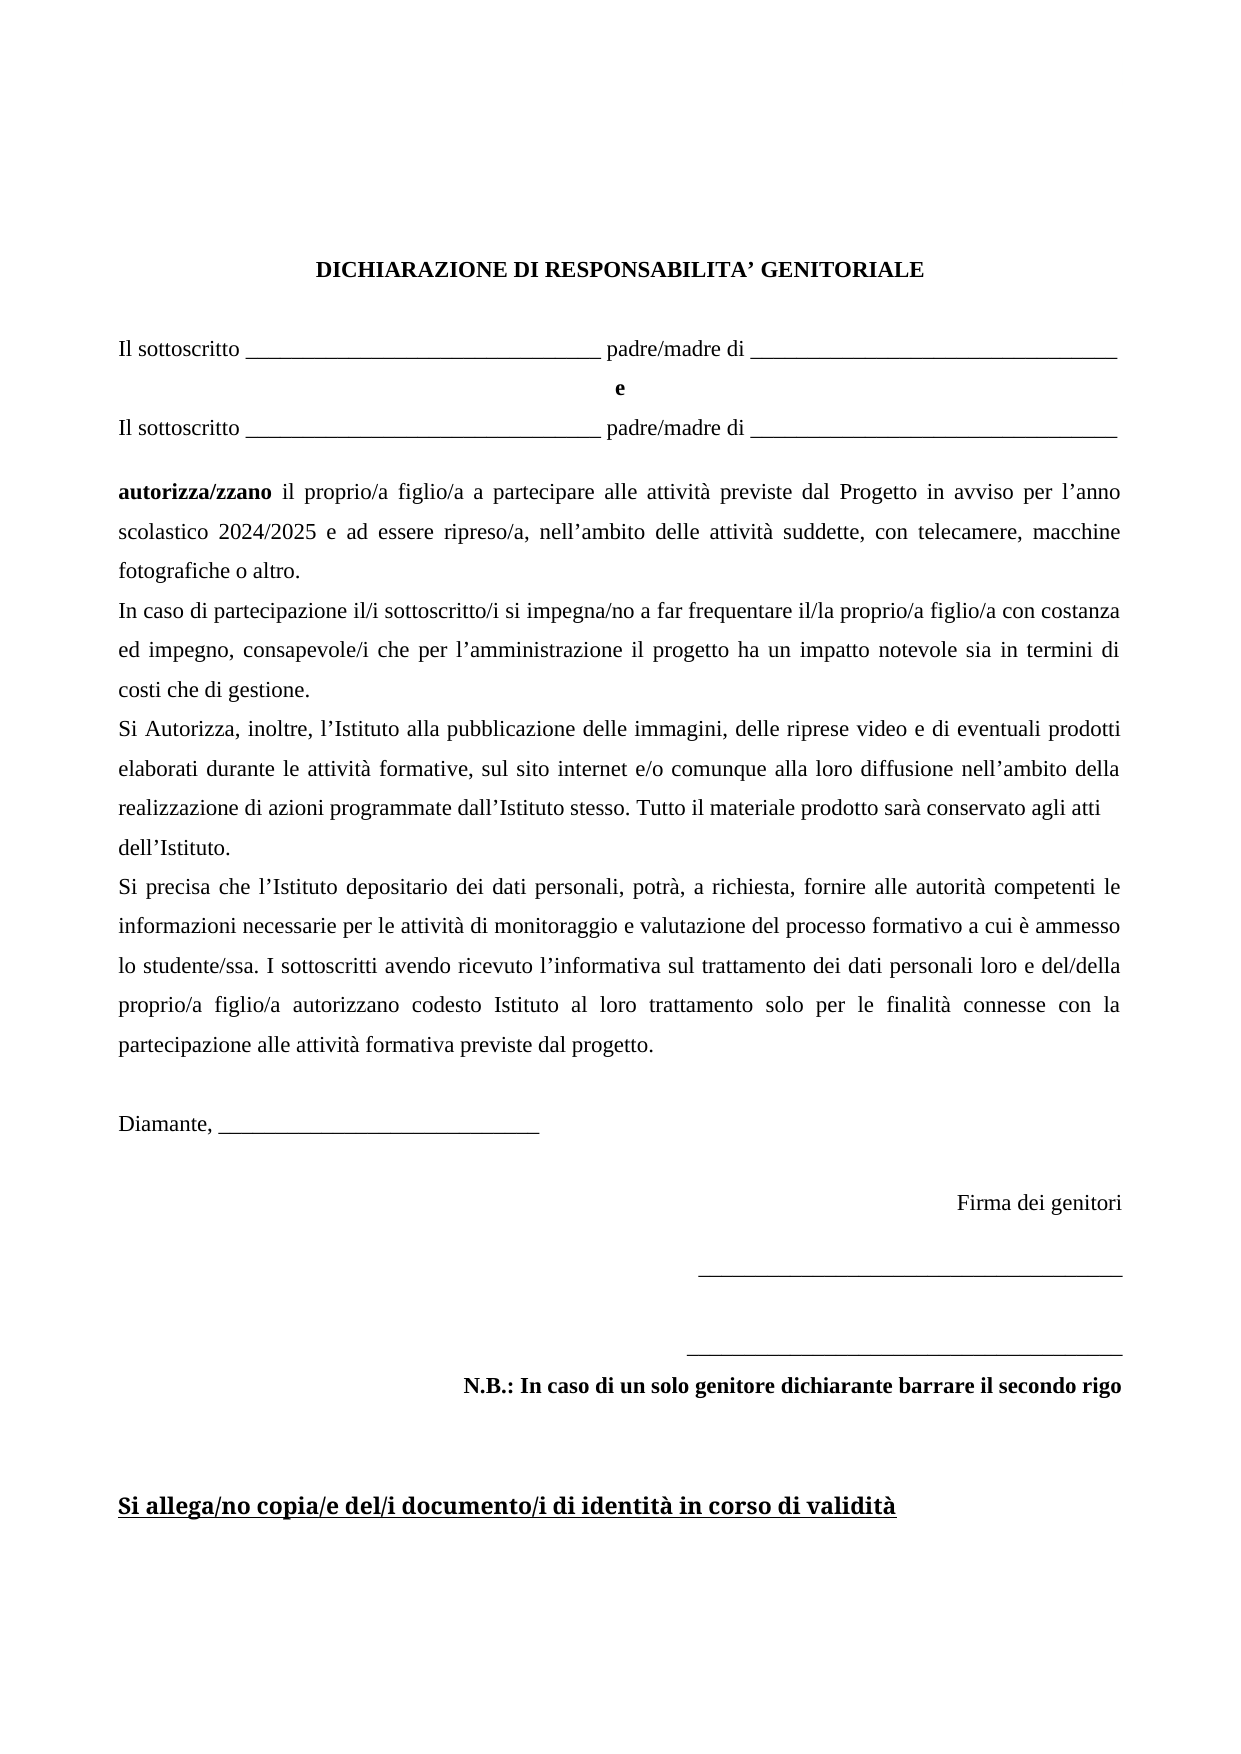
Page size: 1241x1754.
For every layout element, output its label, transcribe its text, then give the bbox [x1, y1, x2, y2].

text In caso di partecipazione il/i sottoscritto/i si impegna/no a far frequentare il/la proprio/a figlio/a con costanza ed impegno, consapevole/i che per l’amministrazione il progetto ha un impatto notevole sia in termini di costi che di gestione. [118, 597, 1122, 702]
text Si Autorizza, inoltre, l’Istituto alla pubblicazione delle immagini, delle riprese video e di eventuali prodotti elaborati durante le attività formative, sul sito internet e/o comunque alla loro diffusione nell’ambito della realizzazione di azioni programmate dall’Istituto stesso. Tutto il materiale prodotto sarà conservato agli atti [118, 715, 1122, 821]
text Si allega/no copia/e del/i documento/i di identità in corso di validità [118, 1490, 1122, 1522]
text ______________________________________ [118, 1332, 1122, 1359]
text Firma dei genitori [118, 1189, 1122, 1215]
text Il sottoscritto _______________________________ padre/madre di ________________________________ [118, 414, 1122, 440]
text DICHIARAZIONE DI RESPONSABILITA’ GENITORIALE [118, 83, 1122, 282]
text dell’Istituto. [118, 834, 1122, 860]
text Diamante, ____________________________ [118, 1110, 1122, 1136]
text e [118, 374, 1122, 401]
text autorizza/zzano il proprio/a figlio/a a partecipare alle attività previste dal Progetto in avviso per l’anno scolastico 2024/2025 e ad essere ripreso/a, nell’ambito delle attività suddette, con telecamere, macchine fotografiche o altro. [118, 478, 1122, 584]
text _____________________________________ [118, 1253, 1122, 1280]
text Il sottoscritto _______________________________ padre/madre di ________________________________ [118, 335, 1122, 361]
text Si precisa che l’Istituto depositario dei dati personali, potrà, a richiesta, fornire alle autorità competenti le informazioni necessarie per le attività di monitoraggio e valutazione del processo formativo a cui è ammesso lo studente/ssa. I sottoscritti avendo ricevuto l’informativa sul trattamento dei dati personali loro e del/della proprio/a figlio/a autorizzano codesto Istituto al loro trattamento solo per le finalità connesse con la partecipazione alle attività formativa previste dal progetto. [118, 873, 1122, 1057]
text N.B.: In caso di un solo genitore dichiarante barrare il secondo rigo [118, 1372, 1122, 1398]
